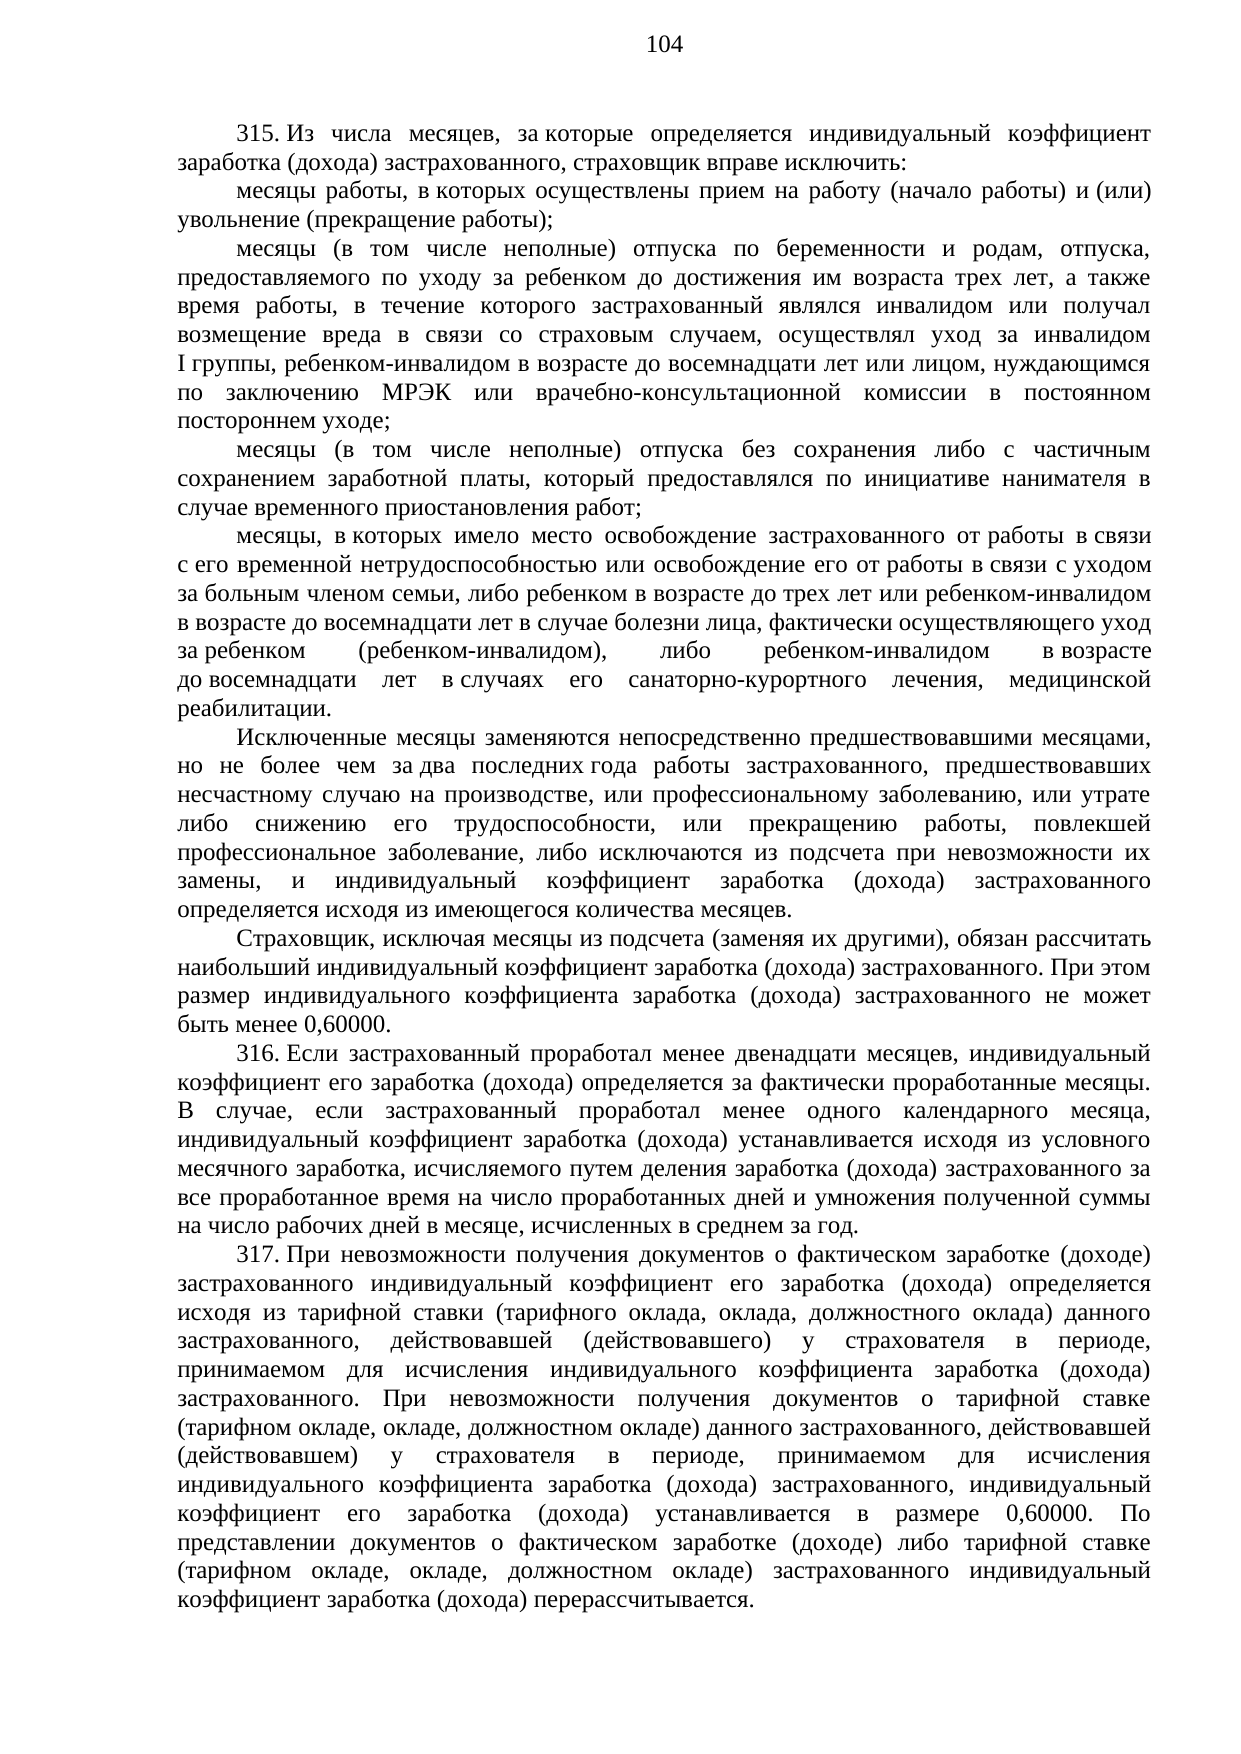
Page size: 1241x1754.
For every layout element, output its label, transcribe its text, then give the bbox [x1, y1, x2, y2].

text Исключенные месяцы заменяются непосредственно предшествовавшими месяцами, но не более чем за два последних года работы застрахованного, предшествовавших несчастному случаю на производстве, или профессиональному заболеванию, или утрате либо снижению его трудоспособности, или прекращению работы, повлекшей профессиональное заболевание, либо исключаются из подсчета при невозможности их замены, и индивидуальный коэффициент заработка (дохода) застрахованного определяется исходя из имеющегося количества месяцев. [177, 722, 1152, 923]
text месяцы, в которых имело место освобождение застрахованного от работы в связи с его временной нетрудоспособностью или освобождение его от работы в связи с уходом за больным членом семьи, либо ребенком в возрасте до трех лет или ребенком-инвалидом в возрасте до восемнадцати лет в случае болезни лица, фактически осуществляющего уход за ребенком (ребенком-инвалидом), либо ребенком-инвалидом в возрасте до восемнадцати лет в случаях его санаторно-курортного лечения, медицинской реабилитации. [177, 521, 1152, 722]
text 317. При невозможности получения документов о фактическом заработке (доходе) застрахованного индивидуальный коэффициент его заработка (дохода) определяется исходя из тарифной ставки (тарифного оклада, оклада, должностного оклада) данного застрахованного, действовавшей (действовавшего) у страхователя в периоде, принимаемом для исчисления индивидуального коэффициента заработка (дохода) застрахованного. При невозможности получения документов о тарифной ставке (тарифном окладе, окладе, должностном окладе) данного застрахованного, действовавшей (действовавшем) у страхователя в периоде, принимаемом для исчисления индивидуального коэффициента заработка (дохода) застрахованного, индивидуальный коэффициент его заработка (дохода) устанавливается в размере 0,60000. По представлении документов о фактическом заработке (доходе) либо тарифной ставке (тарифном окладе, окладе, должностном окладе) застрахованного индивидуальный коэффициент заработка (дохода) перерассчитывается. [177, 1239, 1152, 1613]
text месяцы работы, в которых осуществлены прием на работу (начало работы) и (или) увольнение (прекращение работы); [177, 176, 1152, 233]
text Страховщик, исключая месяцы из подсчета (заменяя их другими), обязан рассчитать наибольший индивидуальный коэффициент заработка (дохода) застрахованного. При этом размер индивидуального коэффициента заработка (дохода) застрахованного не может быть менее 0,60000. [177, 923, 1152, 1038]
text 316. Если застрахованный проработал менее двенадцати месяцев, индивидуальный коэффициент его заработка (дохода) определяется за фактически проработанные месяцы. В случае, если застрахованный проработал менее одного календарного месяца, индивидуальный коэффициент заработка (дохода) устанавливается исходя из условного месячного заработка, исчисляемого путем деления заработка (дохода) застрахованного за все проработанное время на число проработанных дней и умножения полученной суммы на число рабочих дней в месяце, исчисленных в среднем за год. [177, 1038, 1152, 1239]
text 315. Из числа месяцев, за которые определяется индивидуальный коэффициент заработка (дохода) застрахованного, страховщик вправе исключить: [177, 118, 1152, 176]
text месяцы (в том числе неполные) отпуска по беременности и родам, отпуска, предоставляемого по уходу за ребенком до достижения им возраста трех лет, а также время работы, в течение которого застрахованный являлся инвалидом или получал возмещение вреда в связи со страховым случаем, осуществлял уход за инвалидом I группы, ребенком-инвалидом в возрасте до восемнадцати лет или лицом, нуждающимся по заключению МРЭК или врачебно-консультационной комиссии в постоянном постороннем уходе; [177, 233, 1152, 434]
text месяцы (в том числе неполные) отпуска без сохранения либо с частичным сохранением заработной платы, который предоставлялся по инициативе нанимателя в случае временного приостановления работ; [177, 434, 1152, 521]
